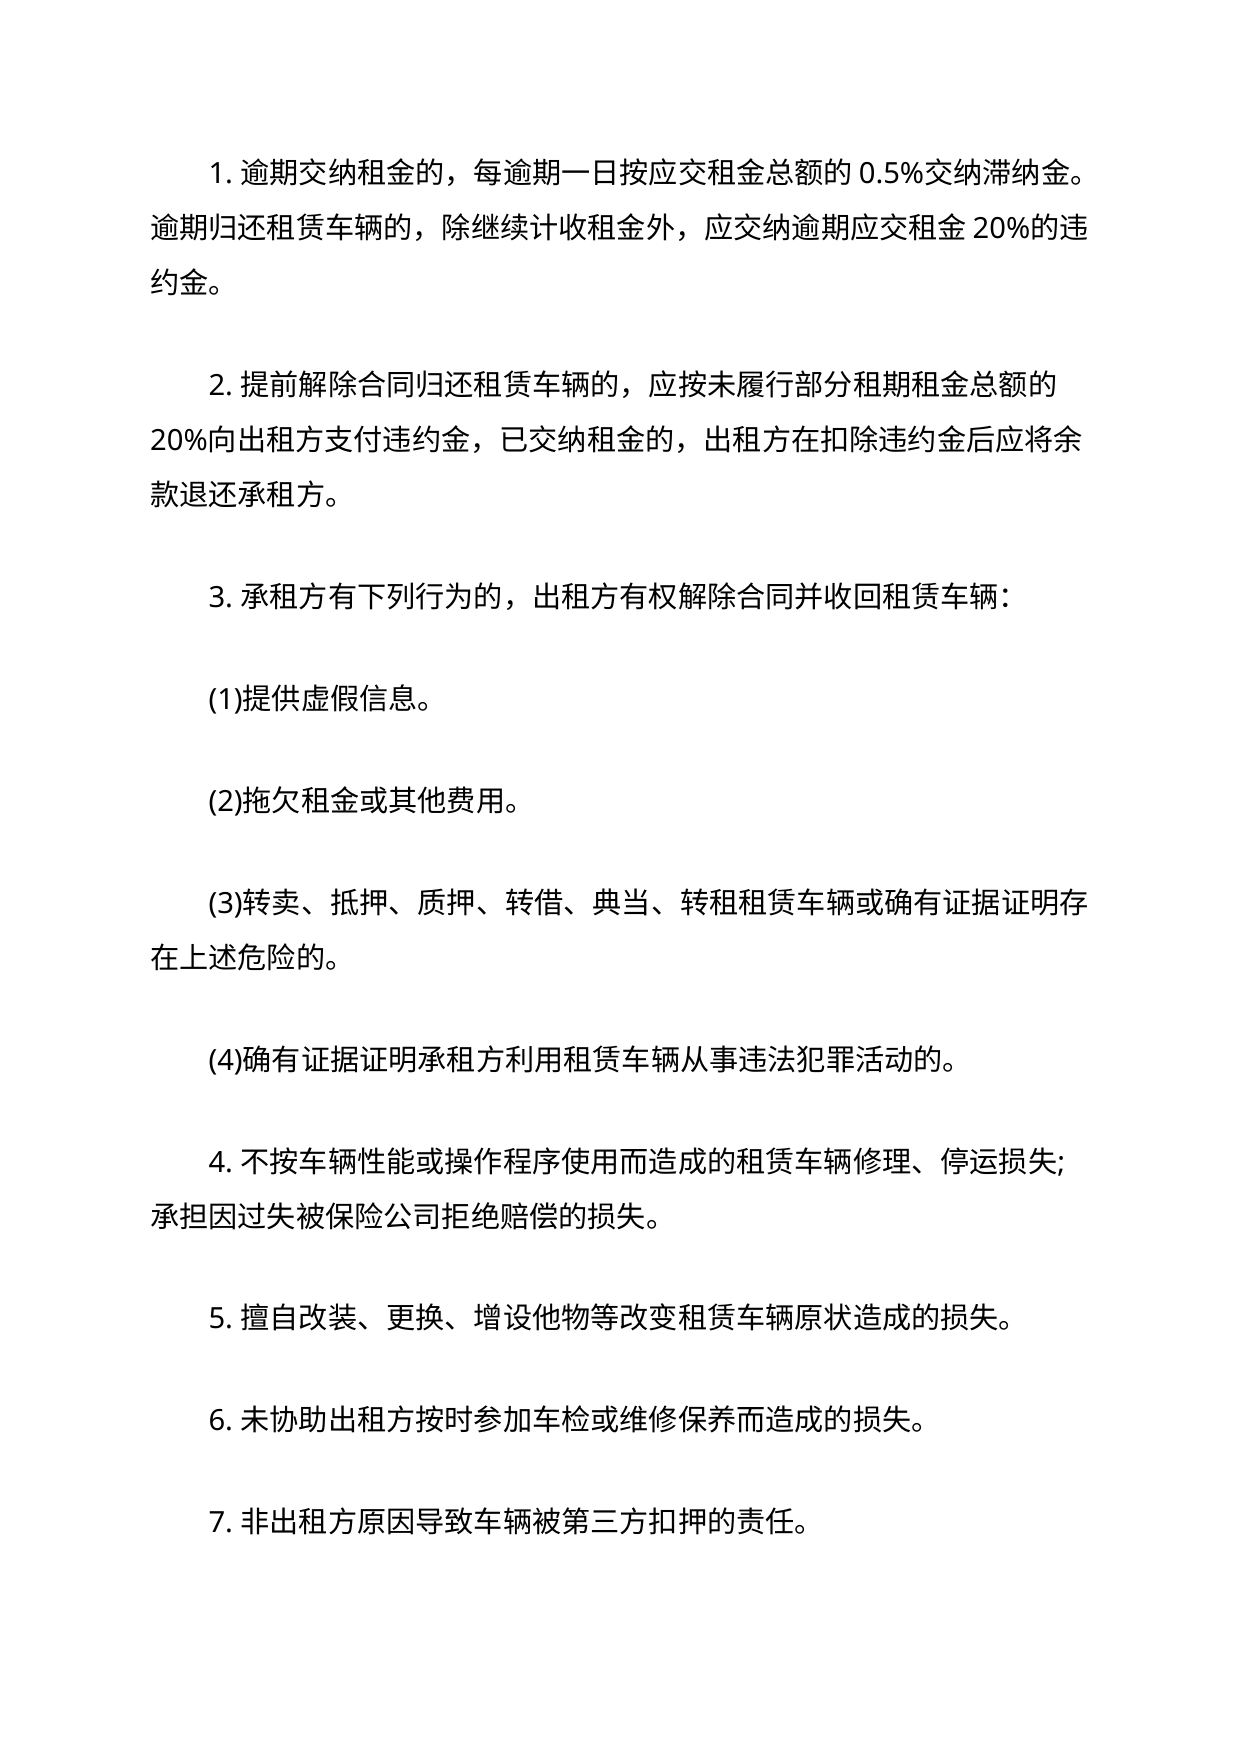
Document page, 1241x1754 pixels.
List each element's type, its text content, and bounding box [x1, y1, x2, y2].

text 6. 未协助出租方按时参加车检或维修保养而造成的损失。 [150, 1397, 1090, 1439]
text 2. 提前解除合同归还租赁车辆的，应按未履行部分租期租金总额的20%向出租方支付违约金，已交纳租金的，出租方在扣除违约金后应将余款退还承租方。 [150, 362, 1090, 514]
text 3. 承租方有下列行为的，出租方有权解除合同并收回租赁车辆： [150, 573, 1090, 616]
text (1)提供虚假信息。 [150, 676, 1090, 718]
text 4. 不按车辆性能或操作程序使用而造成的租赁车辆修理、停运损失;承担因过失被保险公司拒绝赔偿的损失。 [150, 1138, 1090, 1236]
text 1. 逾期交纳租金的，每逾期一日按应交租金总额的0.5%交纳滞纳金。逾期归还租赁车辆的，除继续计收租金外，应交纳逾期应交租金20%的违约金。 [150, 150, 1090, 302]
text (2)拖欠租金或其他费用。 [150, 777, 1090, 820]
text (3)转卖、抵押、质押、转借、典当、转租租赁车辆或确有证据证明存在上述危险的。 [150, 879, 1090, 977]
text (4)确有证据证明承租方利用租赁车辆从事违法犯罪活动的。 [150, 1036, 1090, 1079]
text 5. 擅自改装、更换、增设他物等改变租赁车辆原状造成的损失。 [150, 1295, 1090, 1337]
text 7. 非出租方原因导致车辆被第三方扣押的责任。 [150, 1499, 1090, 1541]
